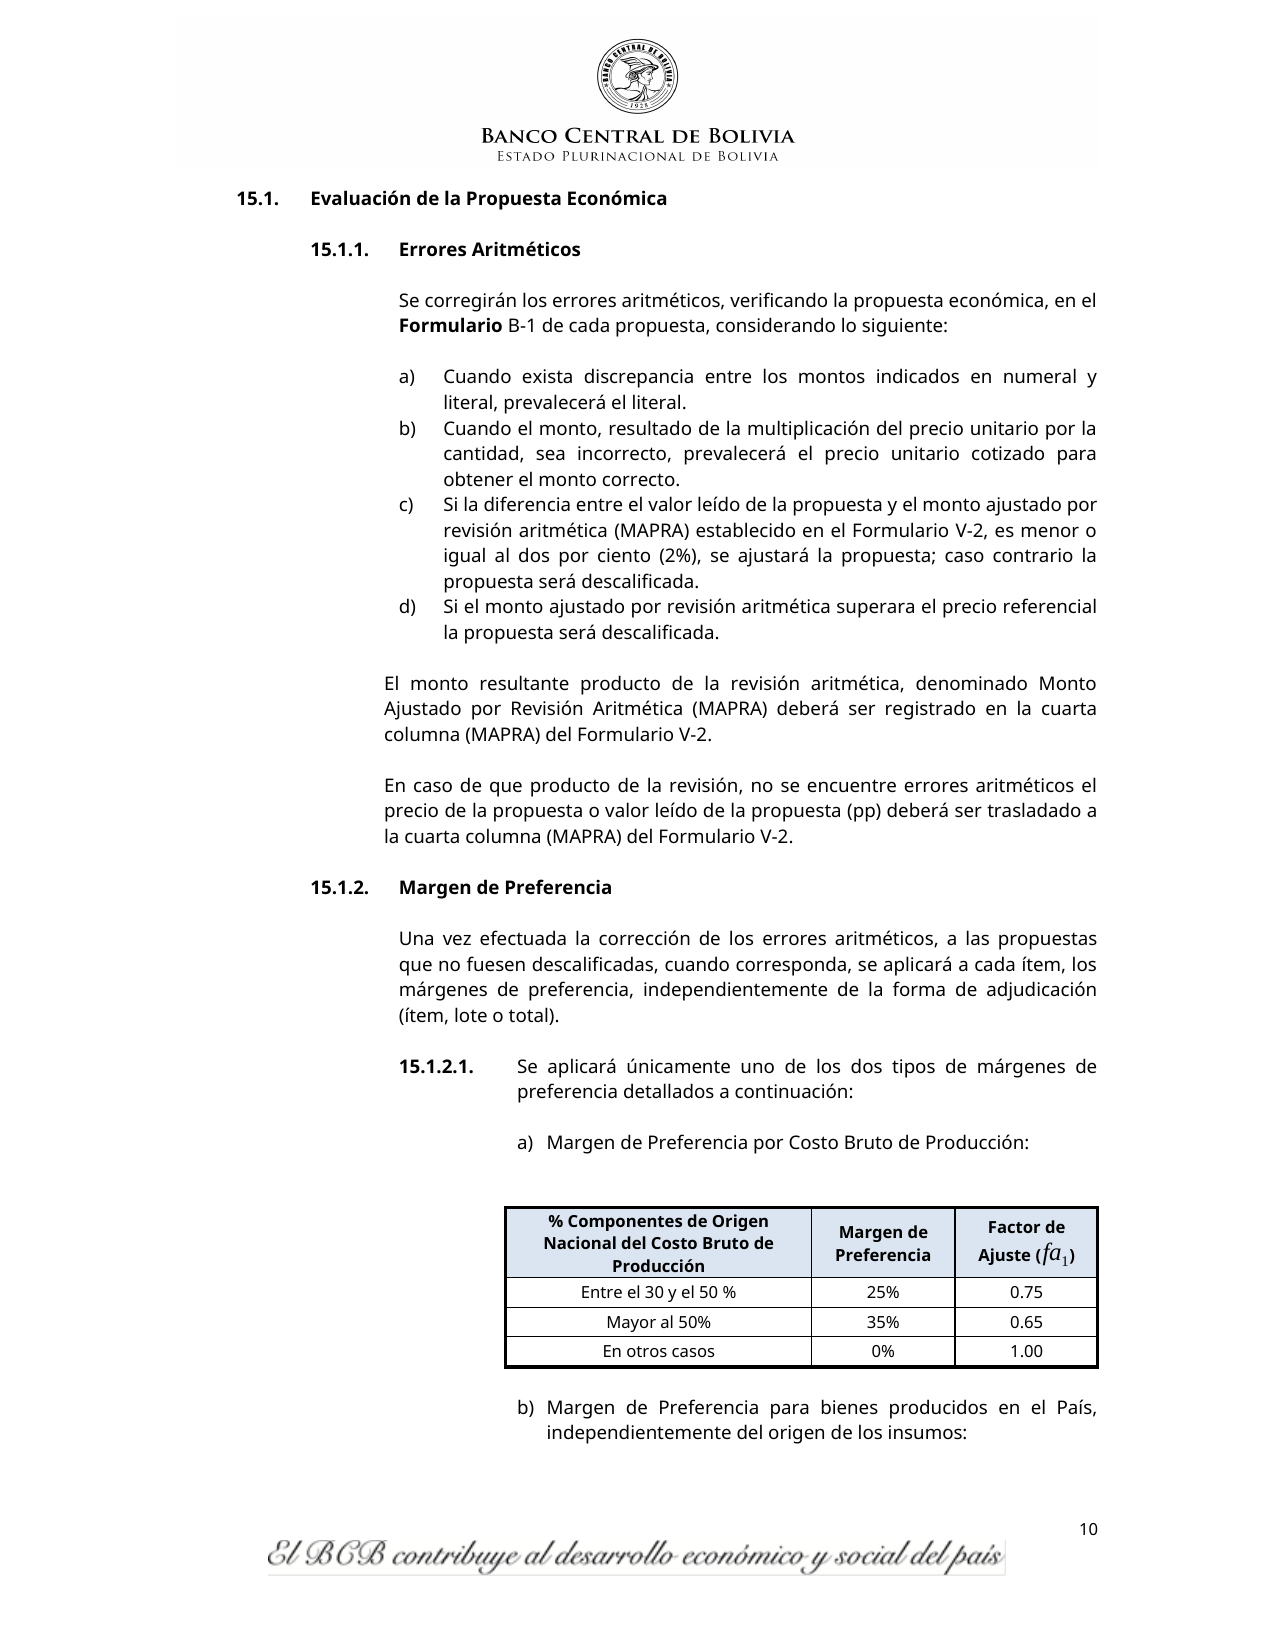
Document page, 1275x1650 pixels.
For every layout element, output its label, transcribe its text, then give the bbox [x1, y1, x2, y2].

table_cell 1.00 [956, 1337, 1096, 1365]
text En caso de que producto de la revisión, no se encuentre errores aritméticos el precio de la propuesta o valor leído de la propuesta (pp) deberá ser trasladado a la cuarta columna (MAPRA) del Formulario V-2. [384, 772, 1098, 849]
table_header Factor de Ajuste () [956, 1209, 1096, 1277]
subtitle Margen de Preferencia [310, 874, 1098, 900]
table_cell Mayor al 50% [507, 1308, 811, 1336]
table_cell 0% [812, 1337, 954, 1365]
text El monto resultante producto de la revisión aritmética, denominado Monto Ajustado por Revisión Aritmética (MAPRA) deberá ser registrado en la cuarta columna (MAPRA) del Formulario V-2. [384, 670, 1098, 747]
list Margen de Preferencia por Costo Bruto de Producción: [517, 1129, 1098, 1155]
subtitle Evaluación de la Propuesta Económica [236, 185, 1098, 211]
list Cuando el monto, resultado de la multiplicación del precio unitario por la cantidad, sea incorrecto, prevalecerá el precio unitario cotizado para obtener el monto correcto. [399, 415, 1098, 491]
table_cell Entre el 30 y el 50 % [507, 1278, 811, 1307]
list Se aplicará únicamente uno de los dos tipos de márgenes de preferencia detallados a continuación: [399, 1053, 1098, 1104]
table_header % Componentes de Origen Nacional del Costo Bruto de Producción [507, 1209, 811, 1277]
list Cuando exista discrepancia entre los montos indicados en numeral y literal, prevalecerá el literal. [399, 364, 1098, 415]
subtitle Errores Aritméticos [310, 236, 1098, 262]
list Si el monto ajustado por revisión aritmética superara el precio referencial la propuesta será descalificada. [399, 593, 1098, 644]
list Margen de Preferencia para bienes producidos en el País, independientemente del origen de los insumos: [517, 1394, 1098, 1445]
list Se corregirán los errores aritméticos, verificando la propuesta económica, en el Formulario B-1 de cada propuesta, considerando lo siguiente: [266, 287, 1098, 338]
table_cell 0.75 [956, 1278, 1096, 1307]
table_cell En otros casos [507, 1337, 811, 1365]
picture [177, 14, 1098, 169]
list Si la diferencia entre el valor leído de la propuesta y el monto ajustado por revisión aritmética (MAPRA) establecido en el Formulario V-2, es menor o igual al dos por ciento (2%), se ajustará la propuesta; caso contrario la propuesta será descalificada. [399, 491, 1098, 593]
list Una vez efectuada la corrección de los errores aritméticos, a las propuestas que no fuesen descalificadas, cuando corresponda, se aplicará a cada ítem, los márgenes de preferencia, independientemente de la forma de adjudicación (ítem, lote o total). [399, 925, 1098, 1027]
picture [268, 1540, 1007, 1577]
table_cell 25% [812, 1278, 954, 1307]
table_cell 0.65 [956, 1308, 1096, 1336]
table_cell 35% [812, 1308, 954, 1336]
table_header Margen de Preferencia [812, 1209, 954, 1277]
